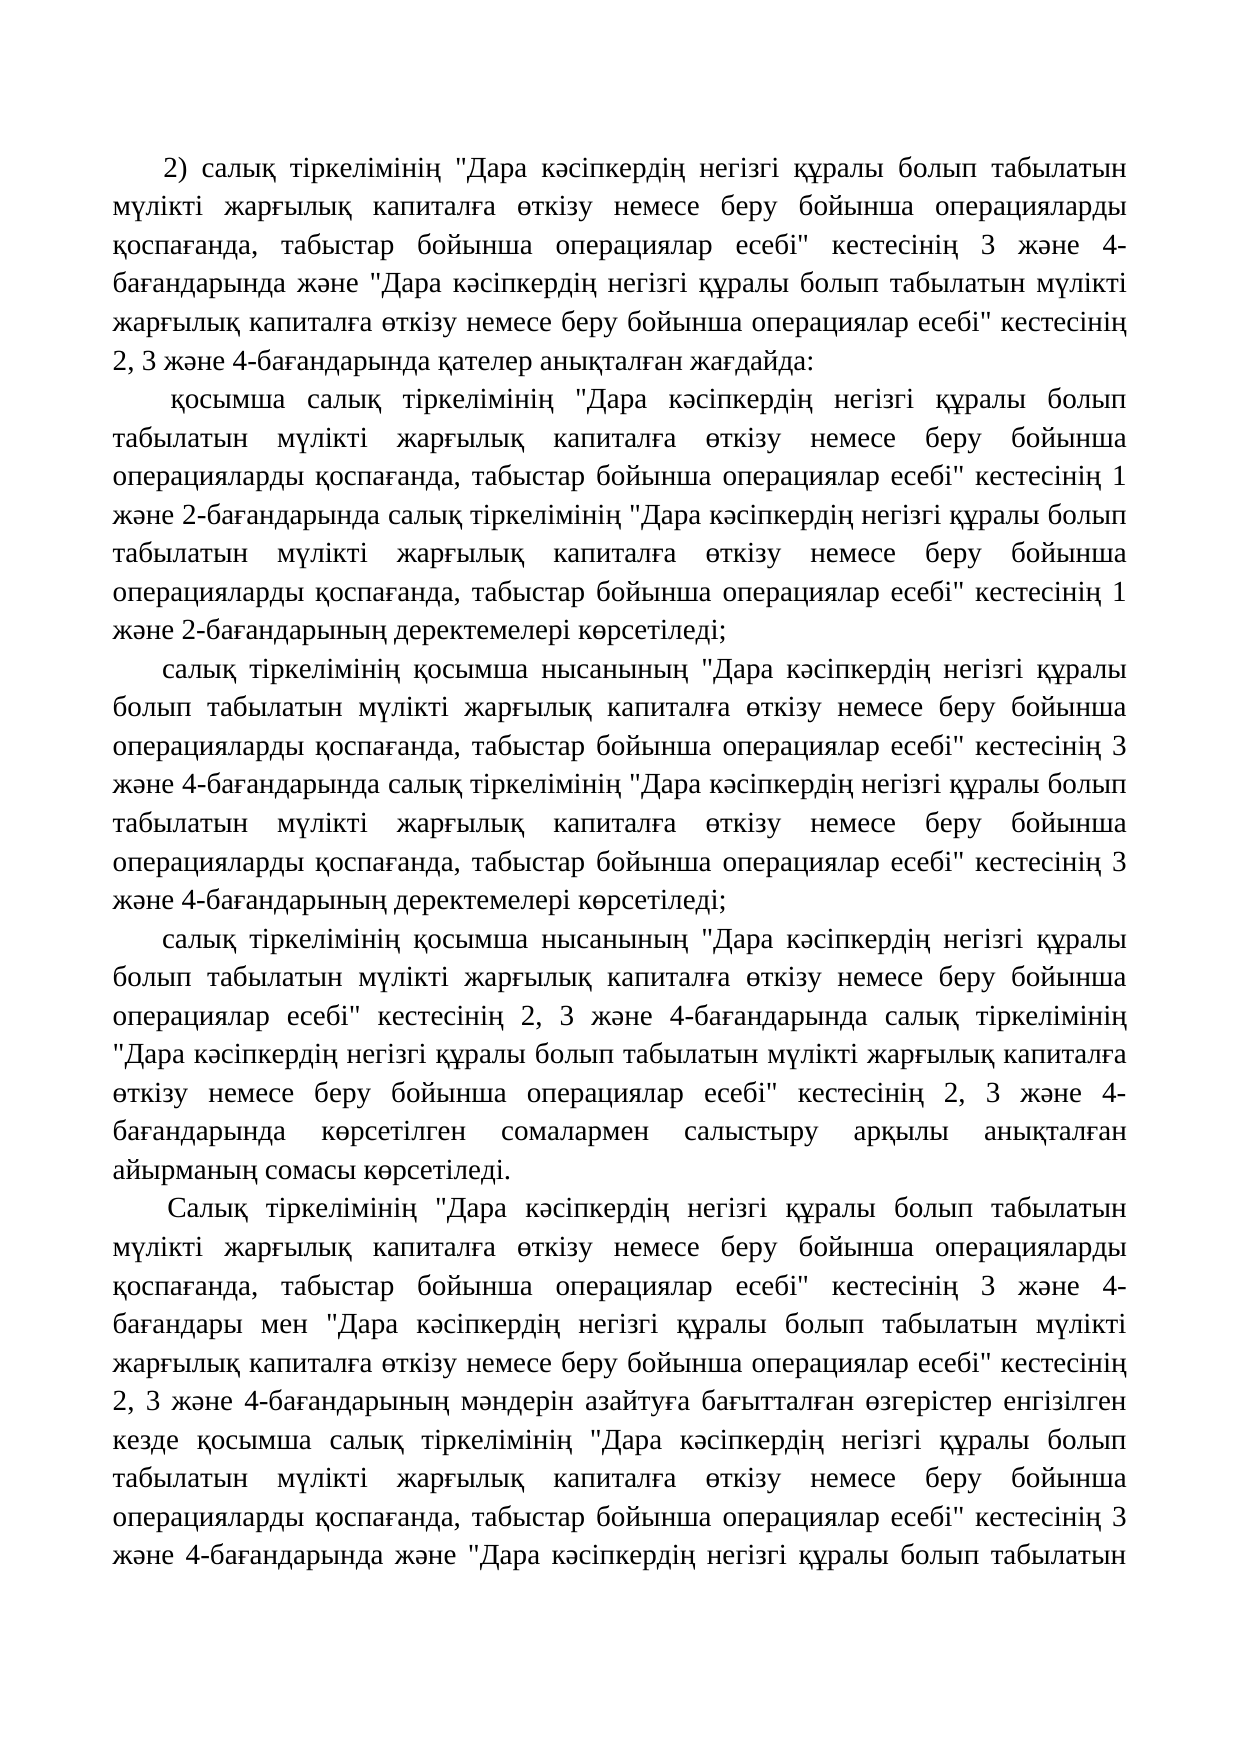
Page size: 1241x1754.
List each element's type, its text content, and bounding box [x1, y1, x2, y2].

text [112, 1191, 1128, 1571]
text салық тіркелімінің қосымша нысанының "Дара кәсіпкердің негізгі құралы болып табылатын мүлікті жарғылық капиталға өткізу немесе беру бойынша операцияларды қоспағанда, табыстар бойынша операциялар есебі" кестесінің 3 және 4-бағандарында салық тіркелімінің "Дара кәсіпкердің негізгі құралы болып табылатын мүлікті жарғылық капиталға өткізу немесе беру бойынша операцияларды қоспағанда, табыстар бойынша операциялар есебі" кестесінің 3 және 4-бағандарының деректемелері көрсетіледі; [112, 651, 1128, 916]
text қосымша салық тіркелімінің "Дара кәсіпкердің негізгі құралы болып табылатын мүлікті жарғылық капиталға өткізу немесе беру бойынша операцияларды қоспағанда, табыстар бойынша операциялар есебі" кестесінің 1 және 2-бағандарында салық тіркелімінің "Дара кәсіпкердің негізгі құралы болып табылатын мүлікті жарғылық капиталға өткізу немесе беру бойынша операцияларды қоспағанда, табыстар бойынша операциялар есебі" кестесінің 1 және 2-бағандарының деректемелері көрсетіледі; [112, 381, 1128, 646]
text салық тіркелімінің қосымша нысанының "Дара кәсіпкердің негізгі құралы болып табылатын мүлікті жарғылық капиталға өткізу немесе беру бойынша операциялар есебі" кестесінің 2, 3 және 4-бағандарында салық тіркелімінің "Дара кәсіпкердің негізгі құралы болып табылатын мүлікті жарғылық капиталға өткізу немесе беру бойынша операциялар есебі" кестесінің 2, 3 және 4-бағандарында көрсетілген сомалармен салыстыру арқылы анықталған айырманың сомасы көрсетіледі. [112, 921, 1128, 1186]
text 2) салық тіркелімінің "Дара кәсіпкердің негізгі құралы болып табылатын мүлікті жарғылық капиталға өткізу немесе беру бойынша операцияларды қоспағанда, табыстар бойынша операциялар есебі" кестесінің 3 және 4-бағандарында және "Дара кәсіпкердің негізгі құралы болып табылатын мүлікті жарғылық капиталға өткізу немесе беру бойынша операциялар есебі" кестесінің 2, 3 және 4-бағандарында қателер анықталған жағдайда: [112, 150, 1128, 376]
